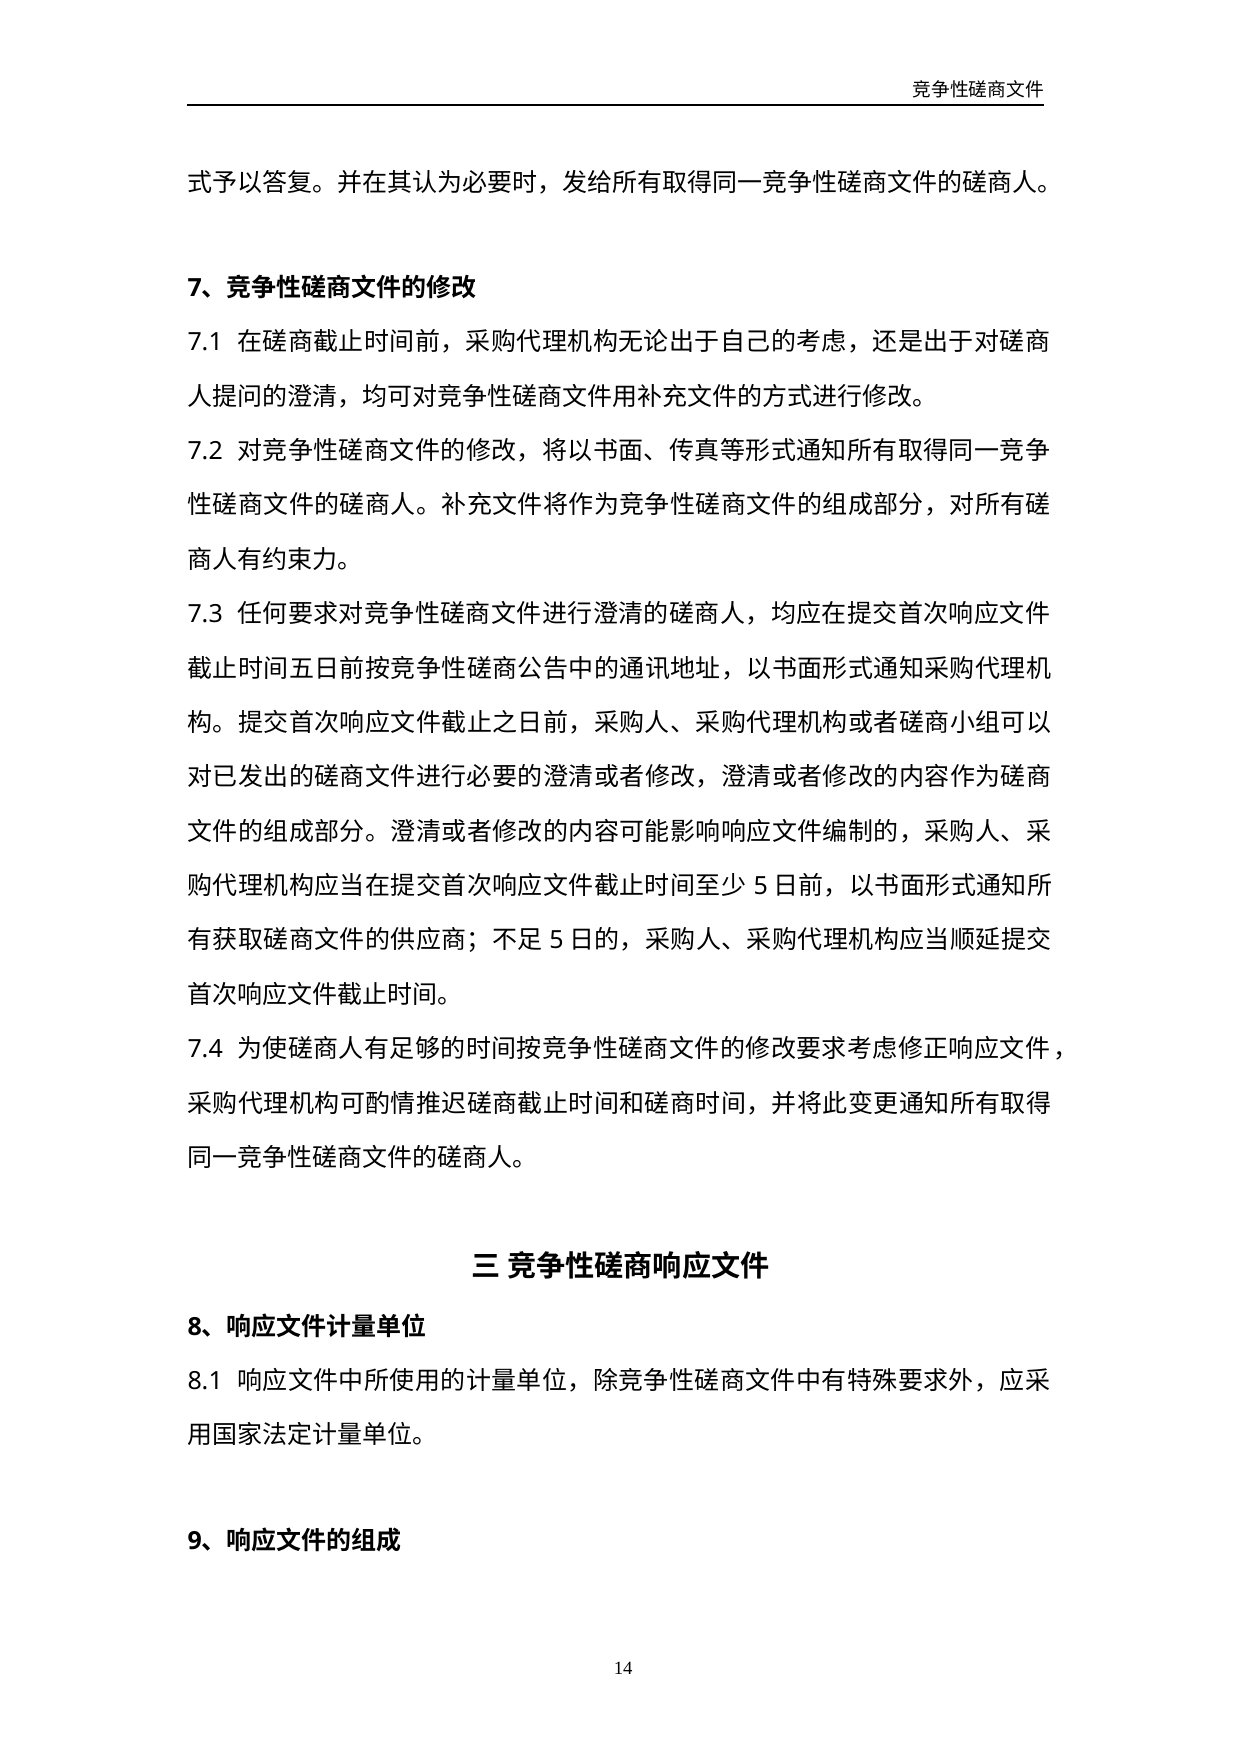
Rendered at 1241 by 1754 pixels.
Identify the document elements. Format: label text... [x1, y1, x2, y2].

text 7.1 在磋商截止时间前，采购代理机构无论出于自己的考虑，还是出于对磋商人提问的澄清，均可对竞争性磋商文件用补充文件的方式进行修改。 [187, 322, 1053, 412]
text 9、响应文件的组成 [187, 1520, 1053, 1557]
text 7、竞争性磋商文件的修改 [187, 267, 1053, 304]
text 8.1 响应文件中所使用的计量单位，除竞争性磋商文件中有特殊要求外，应采用国家法定计量单位。 [187, 1361, 1053, 1451]
text 7.2 对竞争性磋商文件的修改，将以书面、传真等形式通知所有取得同一竞争性磋商文件的磋商人。补充文件将作为竞争性磋商文件的组成部分，对所有磋商人有约束力。 [187, 431, 1053, 576]
text 7.4 为使磋商人有足够的时间按竞争性磋商文件的修改要求考虑修正响应文件，采购代理机构可酌情推迟磋商截止时间和磋商时间，并将此变更通知所有取得同一竞争性磋商文件的磋商人。 [187, 1029, 1053, 1174]
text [187, 162, 1053, 198]
subtitle 三 竞争性磋商响应文件 [187, 1243, 1053, 1285]
text 7.3 任何要求对竞争性磋商文件进行澄清的磋商人，均应在提交首次响应文件截止时间五日前按竞争性磋商公告中的通讯地址，以书面形式通知采购代理机构。提交首次响应文件截止之日前，采购人、采购代理机构或者磋商小组可以对已发出的磋商文件进行必要的澄清或者修改，澄清或者修改的内容作为磋商文件的组成部分。澄清或者修改的内容可能影响响应文件编制的，采购人、采购代理机构应当在提交首次响应文件截止时间至少5日前，以书面形式通知所有获取磋商文件的供应商；不足5日的，采购人、采购代理机构应当顺延提交首次响应文件截止时间。 [187, 594, 1053, 1011]
text 8、响应文件计量单位 [187, 1306, 1053, 1342]
